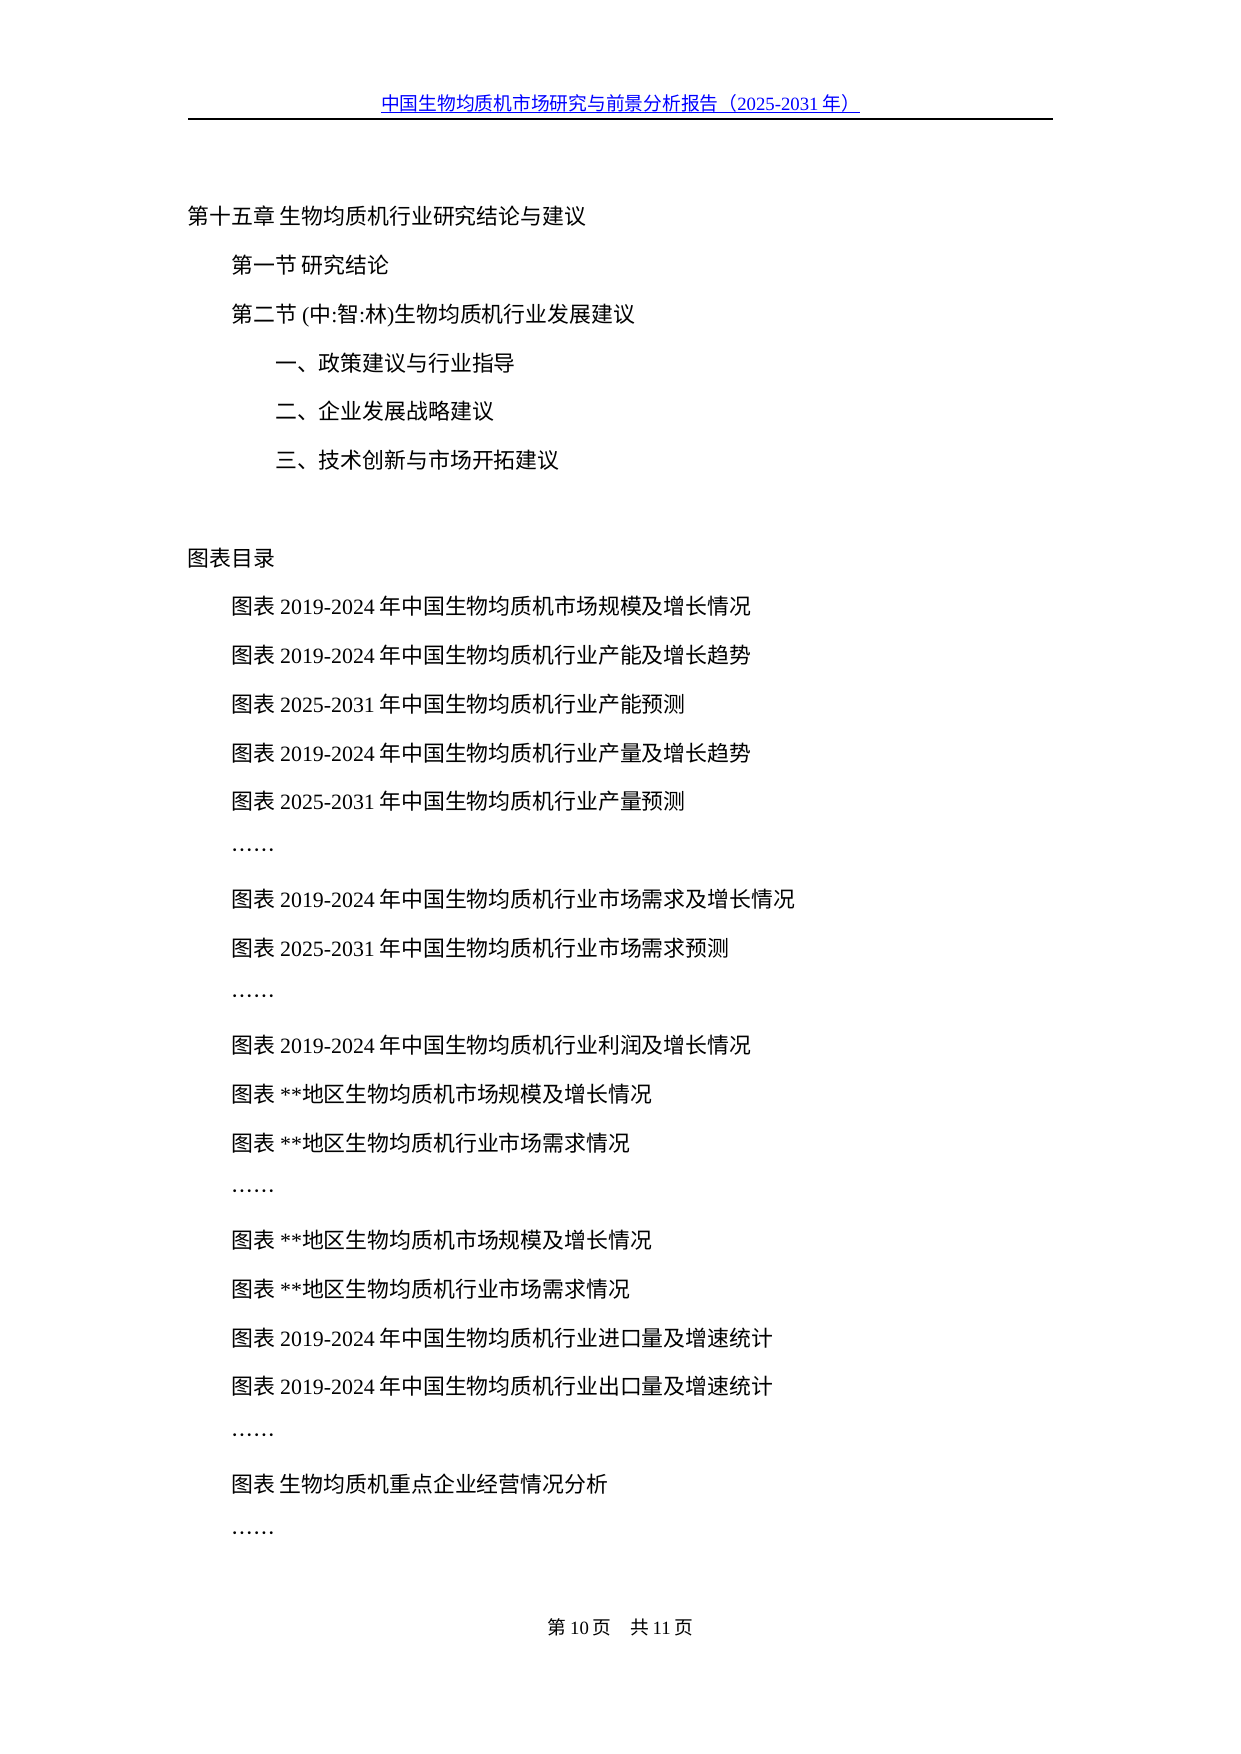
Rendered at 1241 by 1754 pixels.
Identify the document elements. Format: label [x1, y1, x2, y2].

text [187, 150, 1053, 1548]
